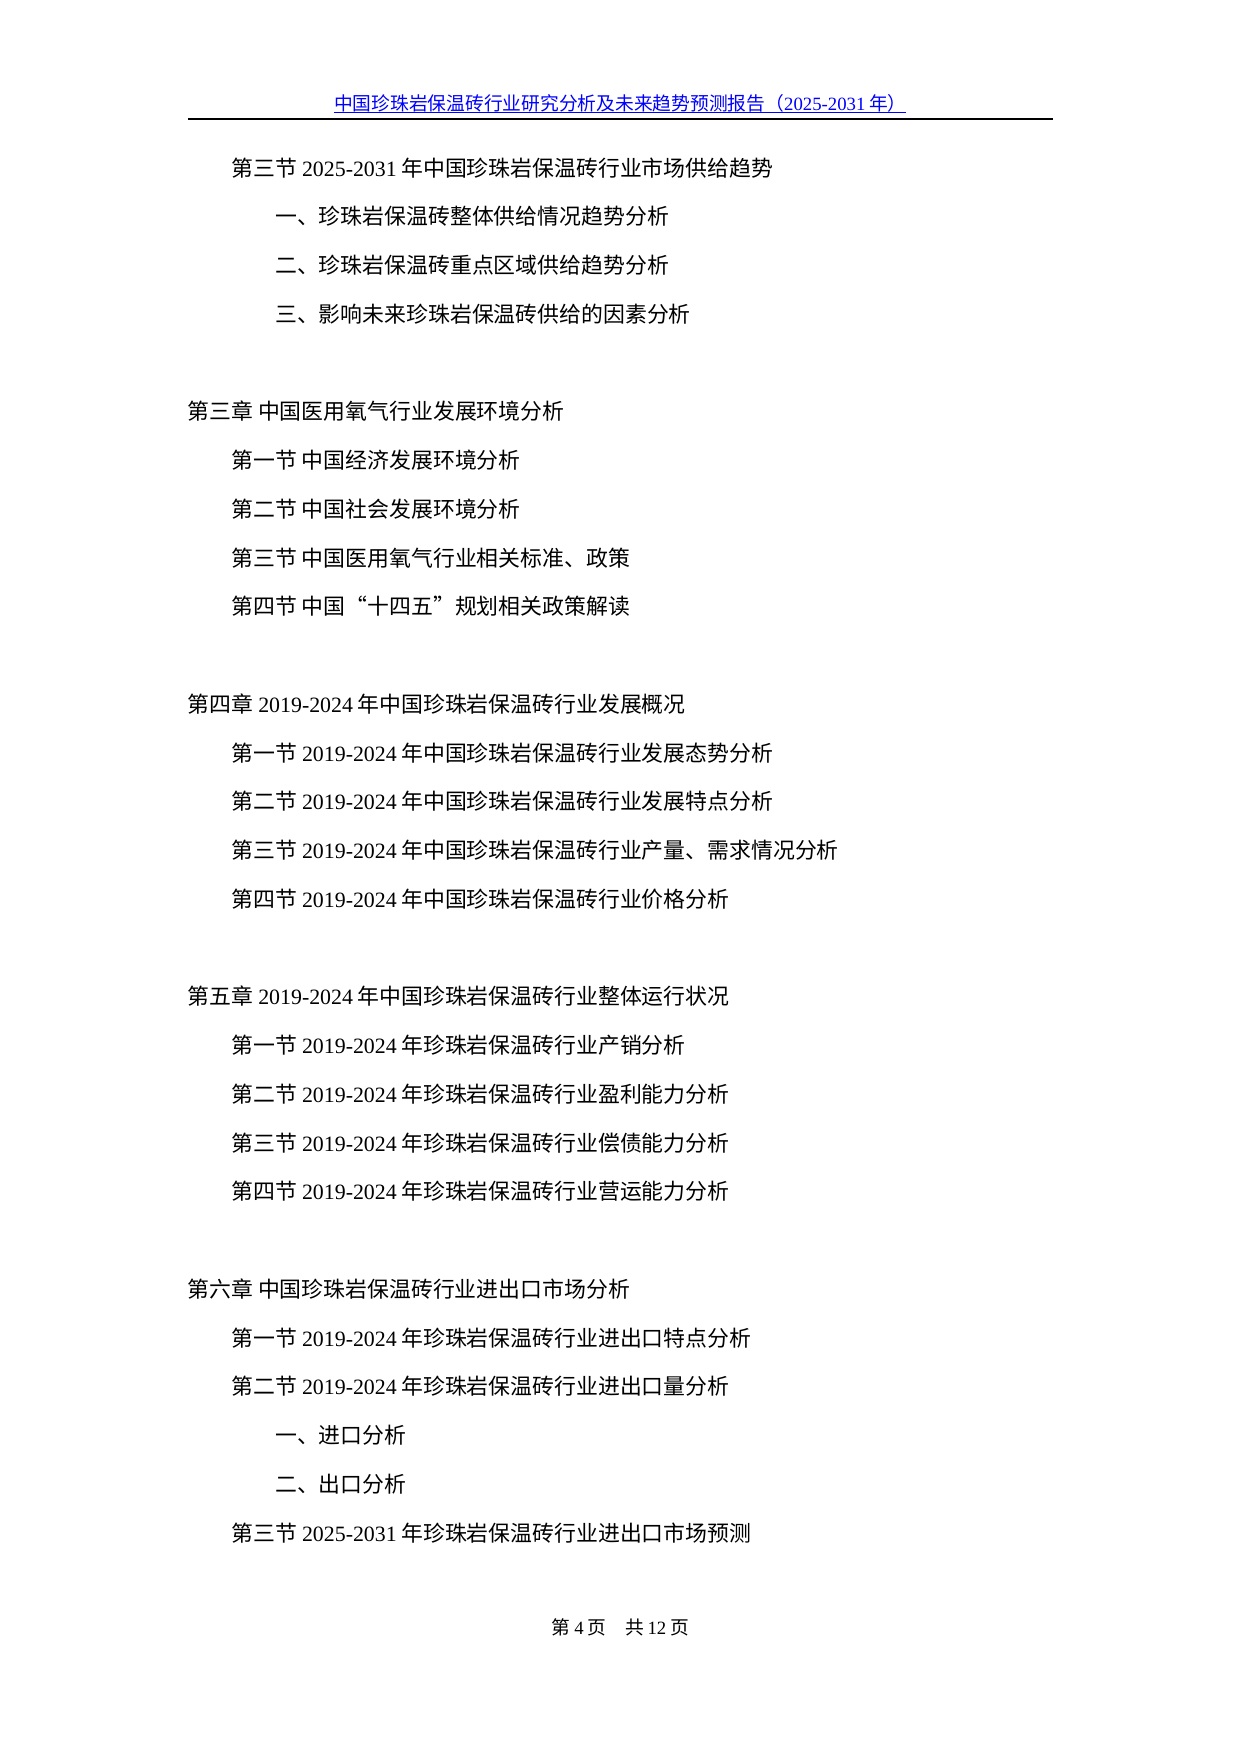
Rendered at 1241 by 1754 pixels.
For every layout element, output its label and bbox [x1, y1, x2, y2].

text [187, 150, 1053, 1548]
